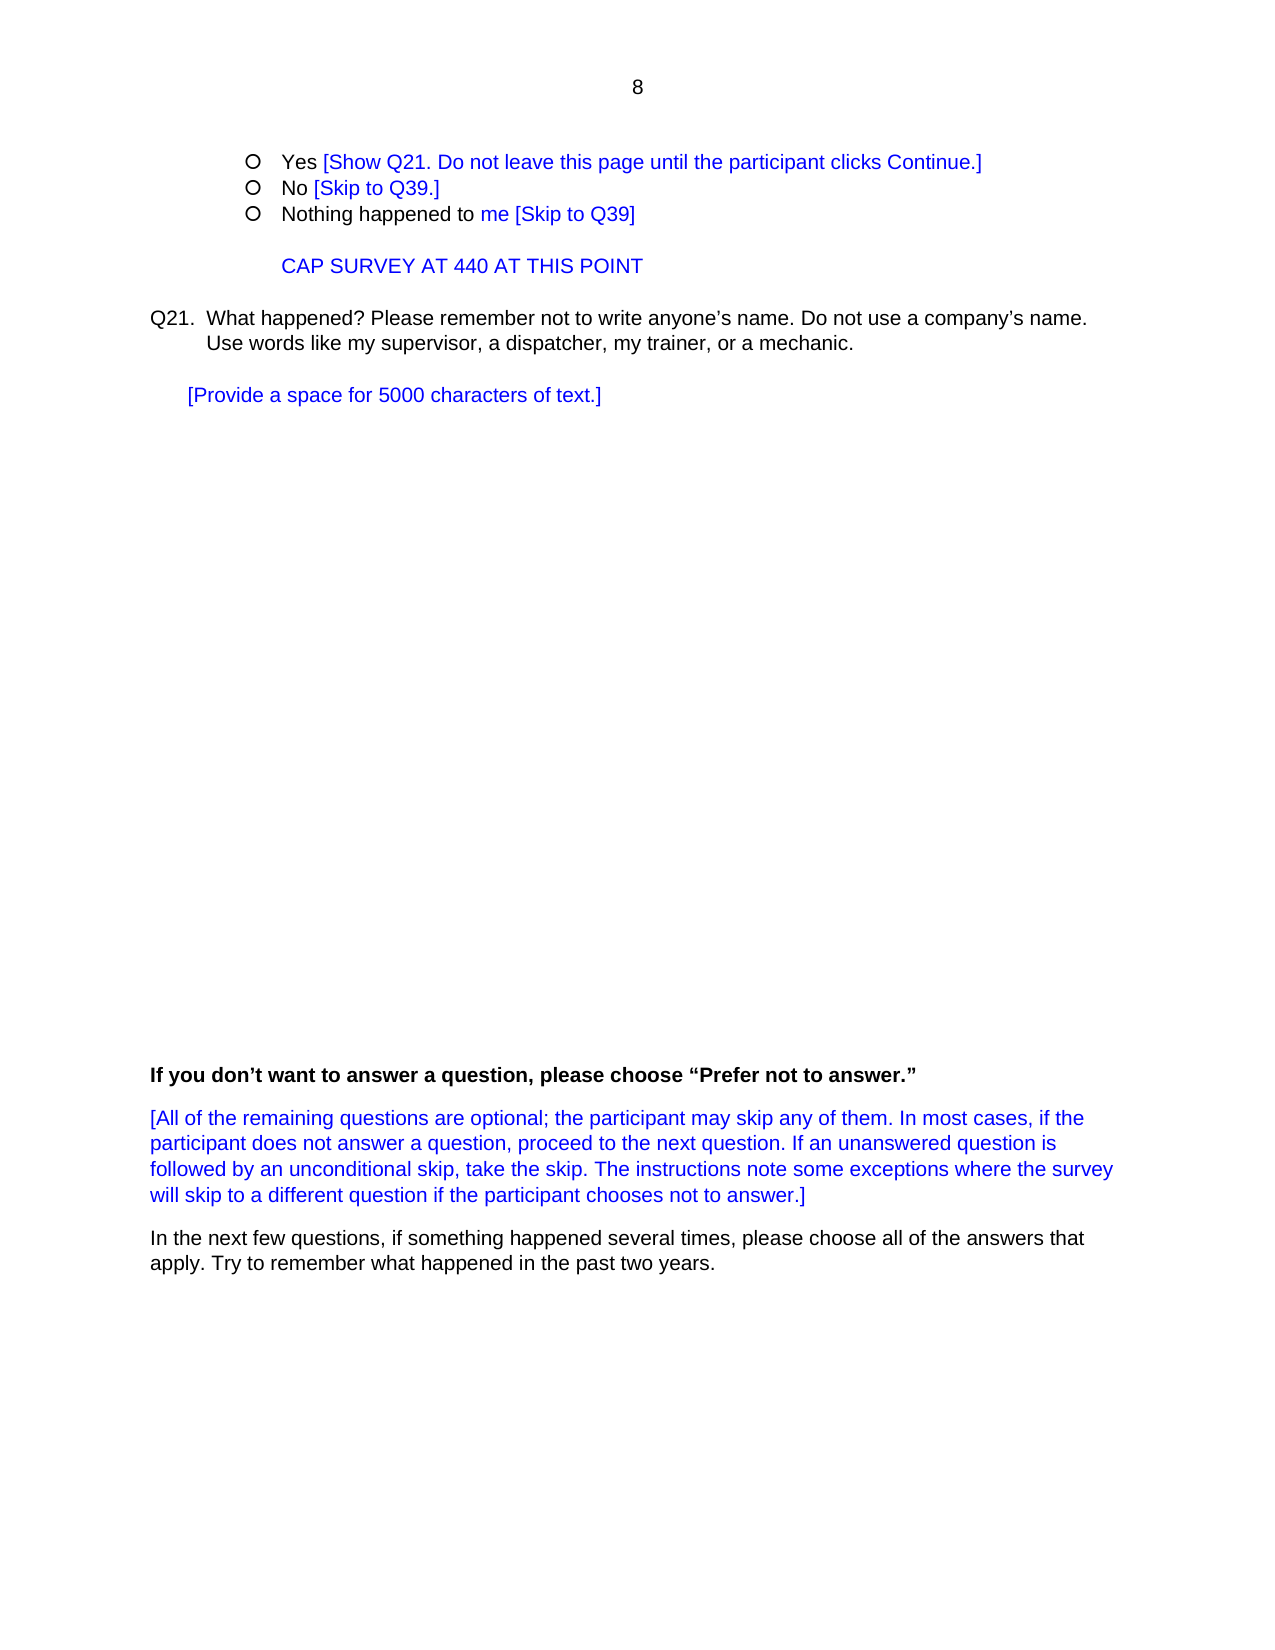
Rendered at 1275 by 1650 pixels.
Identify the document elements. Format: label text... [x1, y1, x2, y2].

text If you don’t want to answer a question, please choose “Prefer not to answer.” [150, 1063, 1125, 1087]
list [Provide a space for 5000 characters of text.] [187, 383, 1125, 407]
text [All of the remaining questions are optional; the participant may skip any of them. In most cases, if the participant does not answer a question, proceed to the next question. If an unanswered question is followed by an unconditional skip, take the skip. The instructions note some exceptions where the survey will skip to a different question if the participant chooses not to answer.] [150, 1105, 1125, 1207]
list Yes [Show Q21. Do not leave this page until the participant clicks Continue.] [244, 150, 1125, 174]
list CAP SURVEY AT 440 AT THIS POINT [281, 254, 1125, 303]
list What happened? Please remember not to write anyone’s name. Do not use a company’s name. Use words like my supervisor, a dispatcher, my trainer, or a mechanic. [150, 305, 1125, 355]
text In the next few questions, if something happened several times, please choose all of the answers that apply. Try to remember what happened in the past two years. [150, 1225, 1125, 1275]
list Nothing happened to me [Skip to Q39] [244, 202, 1125, 226]
list No [Skip to Q39.] [244, 176, 1125, 200]
